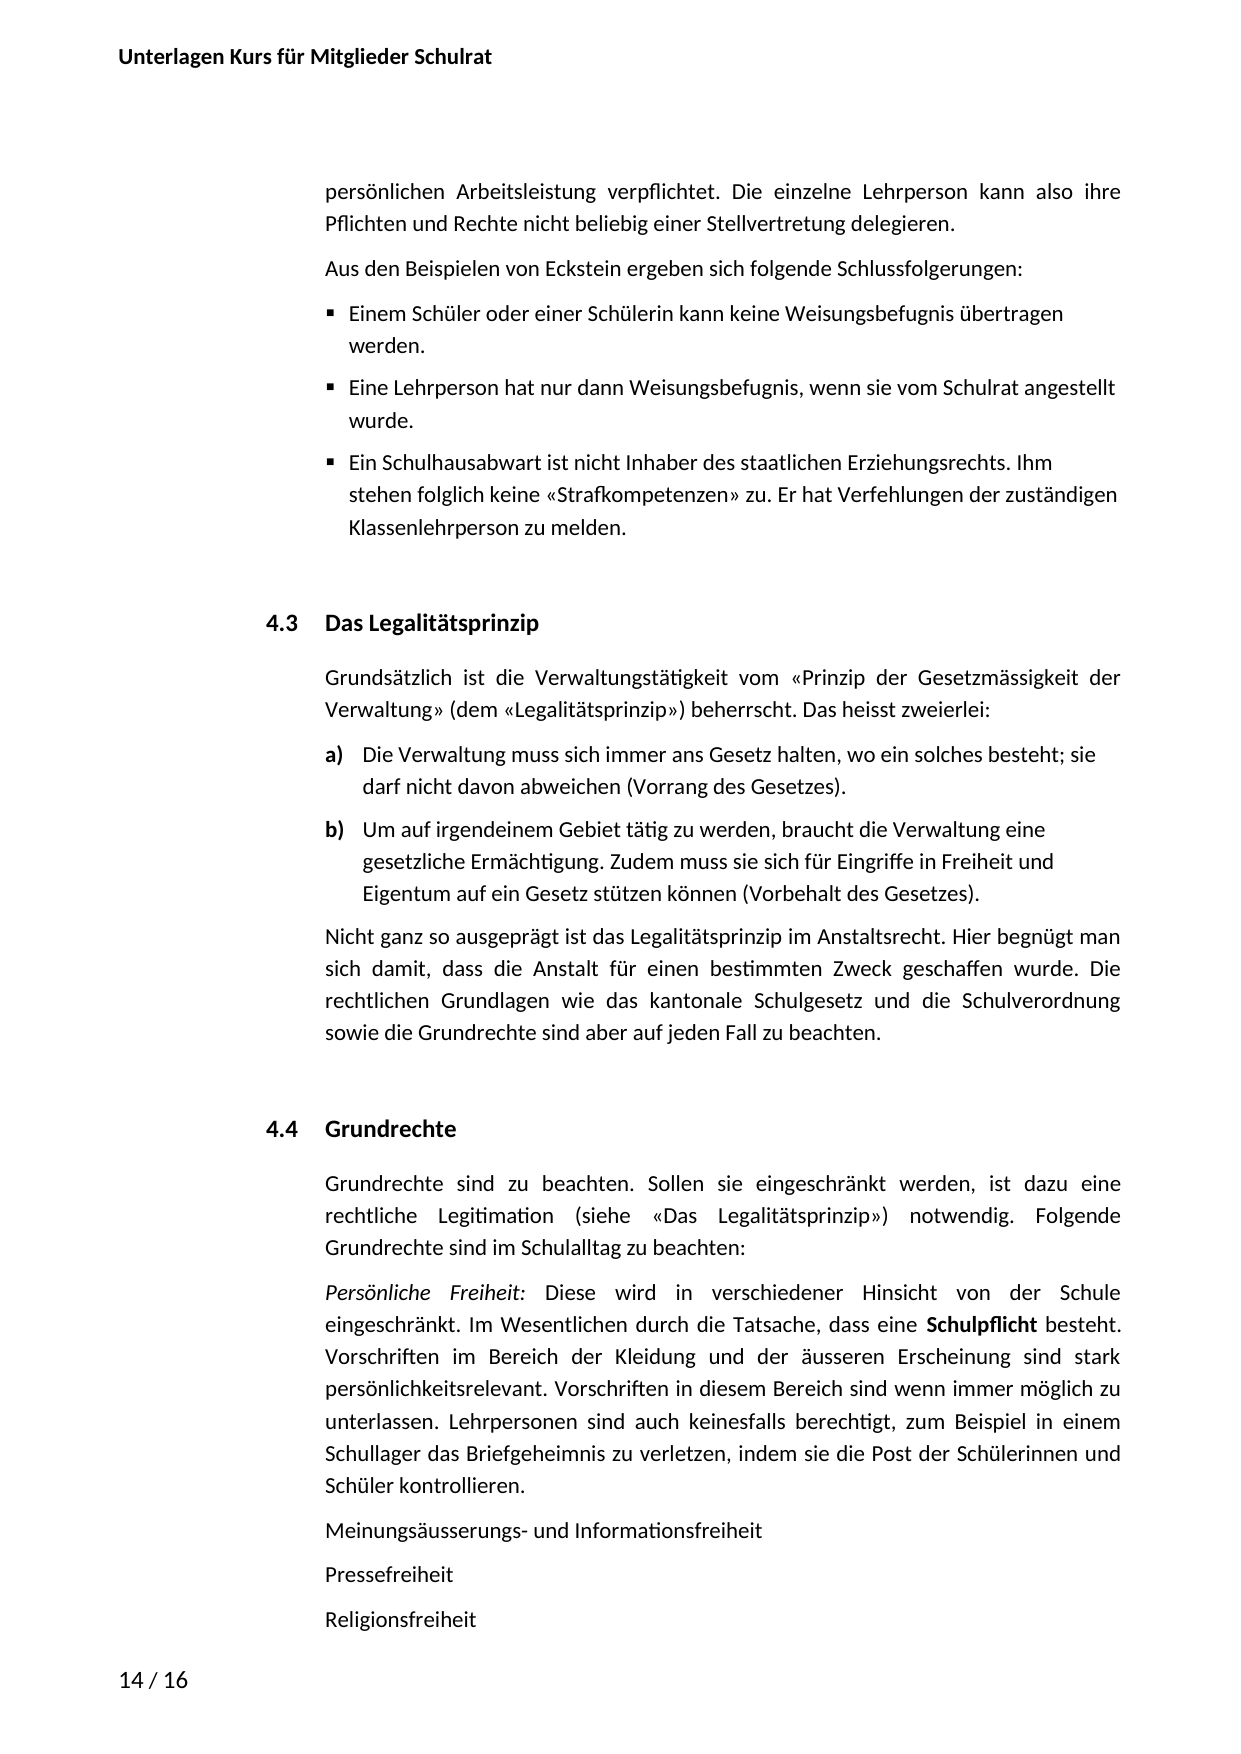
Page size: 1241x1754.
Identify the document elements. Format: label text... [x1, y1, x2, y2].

text Grundsätzlich ist die Verwaltungstätigkeit vom «Prinzip der Gesetzmässigkeit der Verwaltung» (dem «Legalitätsprinzip») beherrscht. Das heisst zweierlei: [325, 663, 1122, 723]
list Ein Schulhausabwart ist nicht Inhaber des staatlichen Erziehungsrechts. Ihm stehen folglich keine «Strafkompetenzen» zu. Er hat Verfehlungen der zuständigen Klassenlehrperson zu melden. [325, 448, 1122, 541]
text Persönliche Freiheit: Diese wird in verschiedener Hinsicht von der Schule eingeschränkt. Im Wesentlichen durch die Tatsache, dass eine Schulpflicht besteht. Vorschriften im Bereich der Kleidung und der äusseren Erscheinung sind stark persönlichkeitsrelevant. Vorschriften in diesem Bereich sind wenn immer möglich zu unterlassen. Lehrpersonen sind auch keinesfalls berechtigt, zum Beispiel in einem Schullager das Briefgeheimnis zu verletzen, indem sie die Post der Schülerinnen und Schüler kontrollieren. [325, 1278, 1122, 1499]
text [325, 177, 1122, 237]
text Meinungsäusserungs- und Informationsfreiheit [325, 1516, 1122, 1544]
subtitle Grundrechte [266, 1113, 1122, 1144]
text Aus den Beispielen von Eckstein ergeben sich folgende Schlussfolgerungen: [325, 254, 1122, 282]
list Einem Schüler oder einer Schülerin kann keine Weisungsbefugnis übertragen werden. [325, 299, 1122, 359]
text Nicht ganz so ausgeprägt ist das Legalitätsprinzip im Anstaltsrecht. Hier begnügt man sich damit, dass die Anstalt für einen bestimmten Zweck geschaffen wurde. Die rechtlichen Grundlagen wie das kantonale Schulgesetz und die Schulverordnung sowie die Grundrechte sind aber auf jeden Fall zu beachten. [325, 922, 1122, 1046]
text Grundrechte sind zu beachten. Sollen sie eingeschränkt werden, ist dazu eine rechtliche Legitimation (siehe «Das Legalitätsprinzip») notwendig. Folgende Grundrechte sind im Schulalltag zu beachten: [325, 1169, 1122, 1261]
list Um auf irgendeinem Gebiet tätig zu werden, braucht die Verwaltung eine gesetzliche Ermächtigung. Zudem muss sie sich für Eingriffe in Freiheit und Eigentum auf ein Gesetz stützen können (Vorbehalt des Gesetzes). [325, 815, 1122, 907]
text Pressefreiheit [325, 1561, 1122, 1588]
list Eine Lehrperson hat nur dann Weisungsbefugnis, wenn sie vom Schulrat angestellt wurde. [325, 373, 1122, 434]
text Religionsfreiheit [325, 1605, 1122, 1633]
subtitle Das Legalitätsprinzip [266, 607, 1122, 638]
list Die Verwaltung muss sich immer ans Gesetz halten, wo ein solches besteht; sie darf nicht davon abweichen (Vorrang des Gesetzes). [325, 740, 1122, 800]
